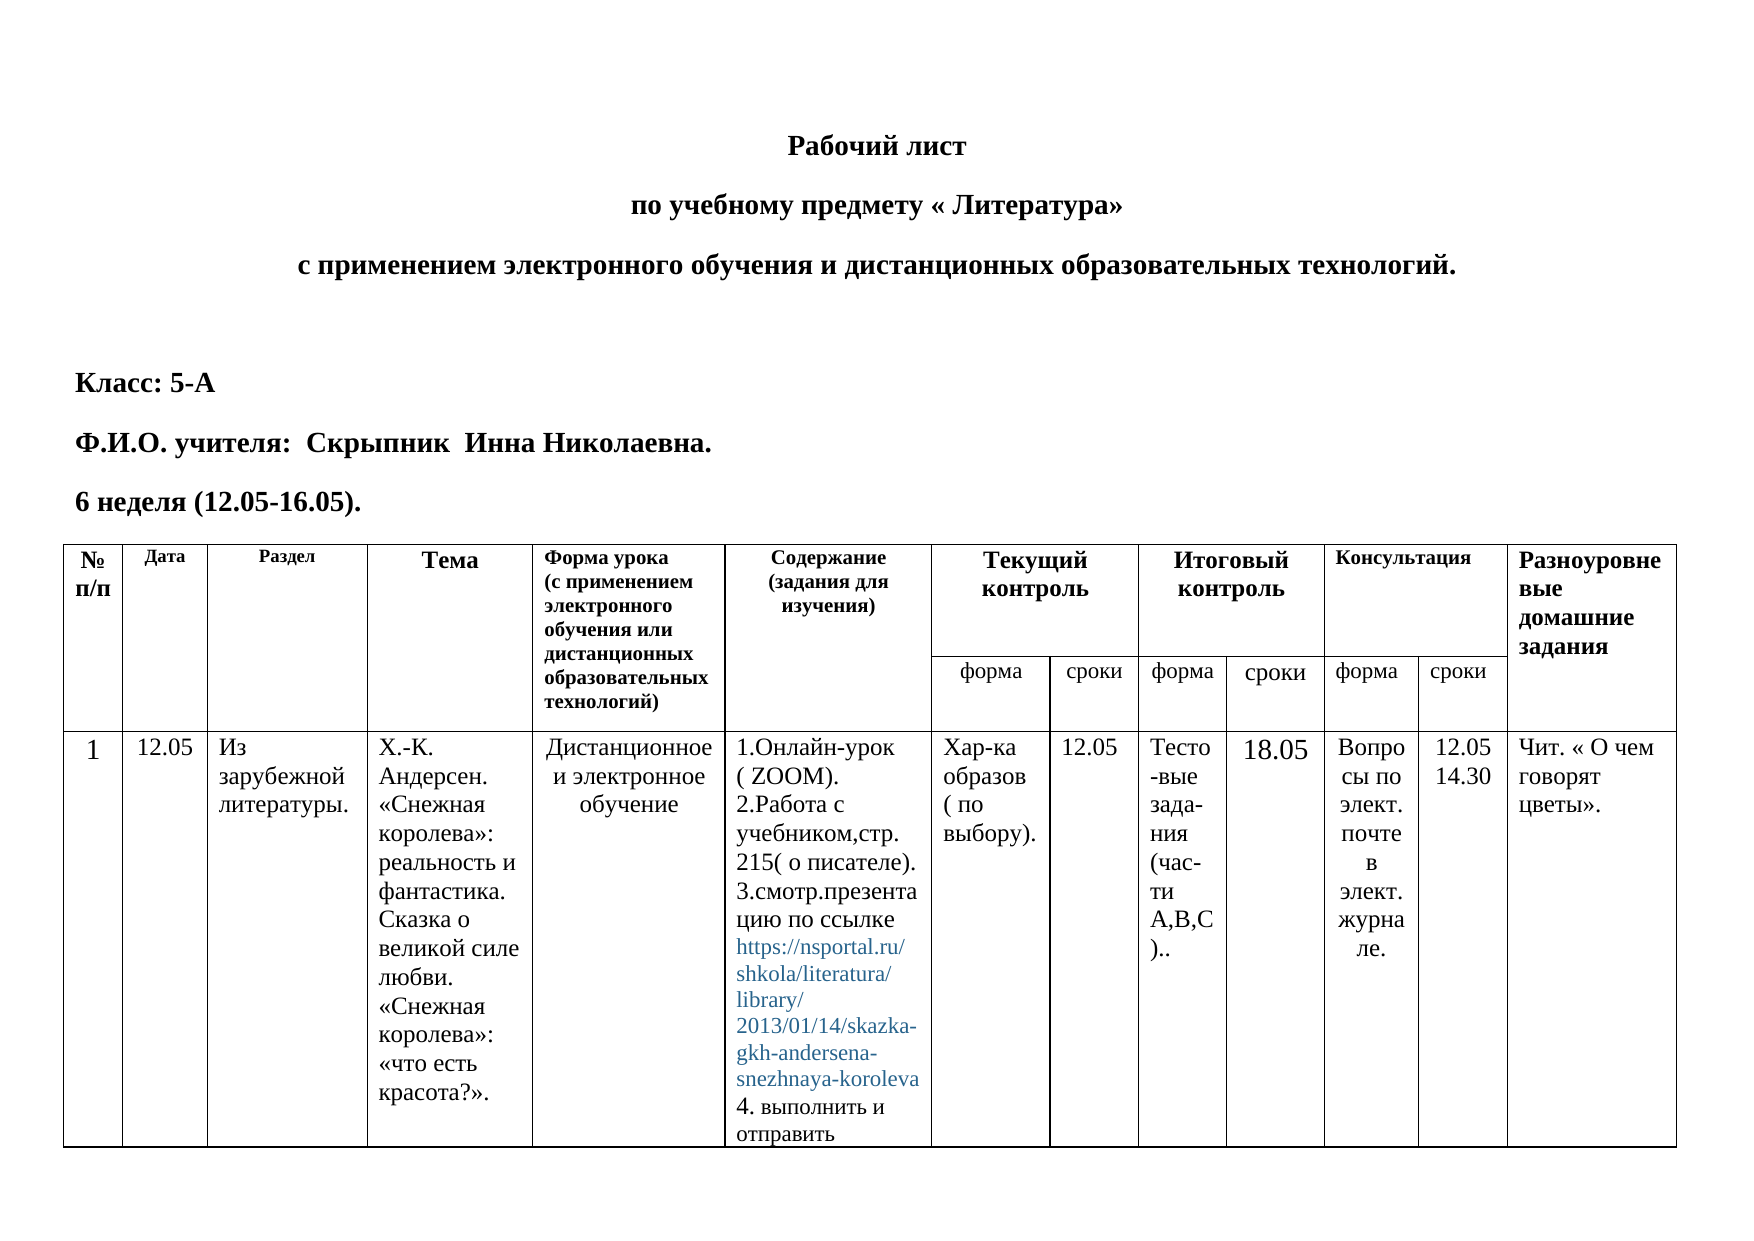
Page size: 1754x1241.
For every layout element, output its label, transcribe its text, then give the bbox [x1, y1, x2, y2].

table_header Тема [368, 545, 532, 731]
table_header Содержание (задания для изучения) [726, 545, 931, 731]
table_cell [726, 732, 931, 1146]
text Рабочий лист [75, 128, 1679, 162]
text с применением электронного обучения и дистанционных образовательных технологий. [75, 247, 1679, 280]
table_header № п/п [64, 545, 122, 731]
table_header Текущий контроль [932, 545, 1138, 656]
table_header Разноуровне вые домашние задания [1508, 545, 1676, 731]
table_header Итоговый контроль [1139, 545, 1324, 656]
table_cell 12.05 14.30 [1419, 732, 1507, 1146]
table_cell сроки [1051, 657, 1138, 731]
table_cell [1325, 732, 1418, 1146]
table_header Консультация [1325, 545, 1507, 656]
table_cell сроки [1227, 657, 1324, 731]
table_cell 12.05 [123, 732, 207, 1146]
text 6 неделя (12.05-16.05). [75, 484, 1679, 518]
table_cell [932, 732, 1049, 1146]
table_cell форма [932, 657, 1049, 731]
text Ф.И.О. учителя: Скрыпник Инна Николаевна. [75, 425, 1679, 458]
table_cell форма [1139, 657, 1226, 731]
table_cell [208, 732, 367, 1146]
table_cell форма [1325, 657, 1418, 731]
table_header Раздел [208, 545, 367, 731]
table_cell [1508, 732, 1676, 1146]
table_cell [533, 732, 724, 1146]
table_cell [1139, 732, 1226, 1146]
text Класс: 5-А [75, 366, 1679, 399]
table_header Дата [123, 545, 207, 731]
table_cell сроки [1419, 657, 1507, 731]
table_cell 12.05 [1051, 732, 1138, 1146]
table_cell 1 [64, 732, 122, 1146]
text по учебному предмету « Литература» [75, 187, 1679, 221]
table_cell 18.05 [1227, 732, 1324, 1146]
table_header Форма урока (с применением электронного обучения или дистанционных образовательных технологий) [533, 545, 724, 731]
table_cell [368, 732, 532, 1146]
